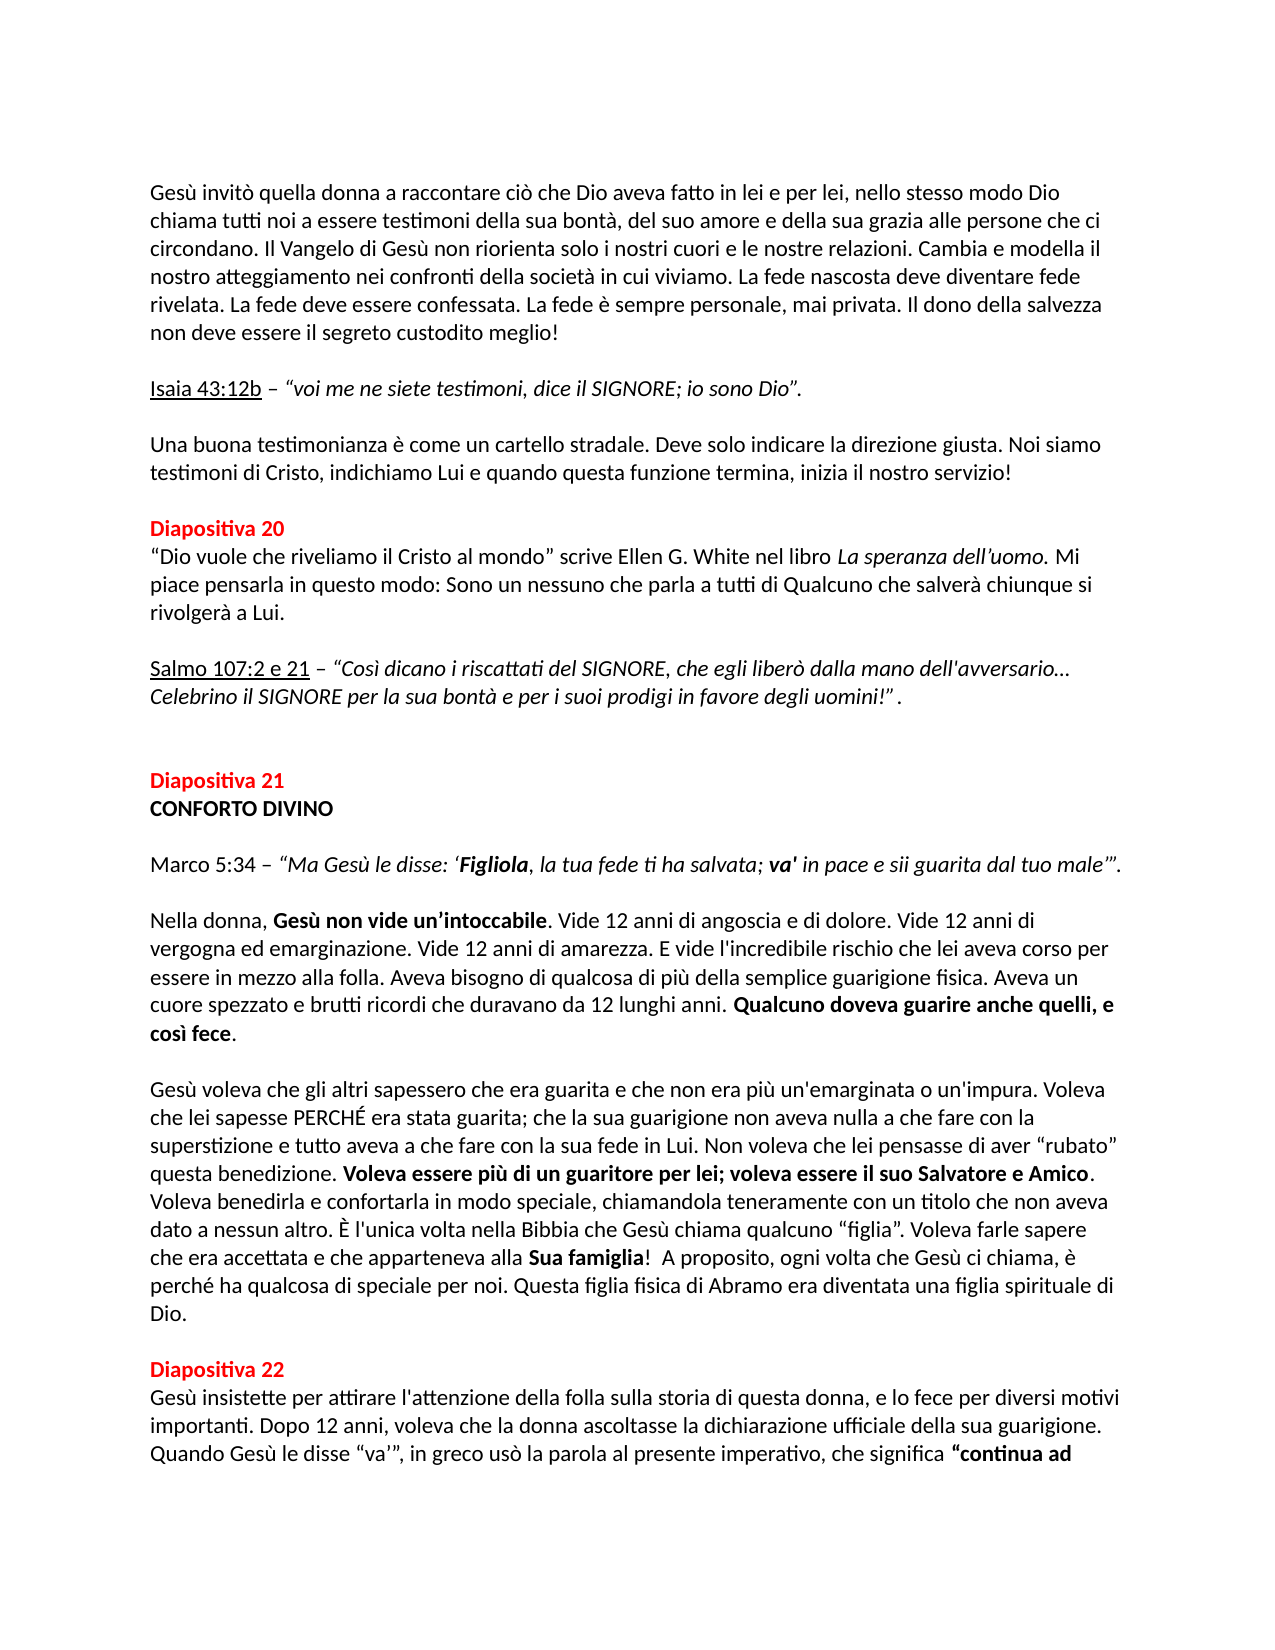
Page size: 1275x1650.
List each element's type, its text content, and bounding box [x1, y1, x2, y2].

text Diapositiva 20 [150, 514, 1125, 542]
text Marco 5:34 – “Ma Gesù le disse: ‘Figliola, la tua fede ti ha salvata; va' in pace e sii guarita dal tuo male’”. [150, 851, 1125, 878]
text Una buona testimonianza è come un cartello stradale. Deve solo indicare la direzione giusta. Noi siamo testimoni di Cristo, indichiamo Lui e quando questa funzione termina, inizia il nostro servizio! [150, 430, 1125, 486]
text Gesù voleva che gli altri sapessero che era guarita e che non era più un'emarginata o un'impura. Voleva che lei sapesse PERCHÉ era stata guarita; che la sua guarigione non aveva nulla a che fare con la superstizione e tutto aveva a che fare con la sua fede in Lui. Non voleva che lei pensasse di aver “rubato” questa benedizione. Voleva essere più di un guaritore per lei; voleva essere il suo Salvatore e Amico. Voleva benedirla e confortarla in modo speciale, chiamandola teneramente con un titolo che non aveva dato a nessun altro. È l'unica volta nella Bibbia che Gesù chiama qualcuno “figlia”. Voleva farle sapere che era accettata e che apparteneva alla Sua famiglia! A proposito, ogni volta che Gesù ci chiama, è perché ha qualcosa di speciale per noi. Questa figlia fisica di Abramo era diventata una figlia spirituale di Dio. [150, 1075, 1125, 1327]
text Isaia 43:12b – “voi me ne siete testimoni, dice il SIGNORE; io sono Dio”. [150, 374, 1125, 402]
text Gesù invitò quella donna a raccontare ciò che Dio aveva fatto in lei e per lei, nello stesso modo Dio chiama tutti noi a essere testimoni della sua bontà, del suo amore e della sua grazia alle persone che ci circondano. Il Vangelo di Gesù non riorienta solo i nostri cuori e le nostre relazioni. Cambia e modella il nostro atteggiamento nei confronti della società in cui viviamo. La fede nascosta deve diventare fede rivelata. La fede deve essere confessata. La fede è sempre personale, mai privata. Il dono della salvezza non deve essere il segreto custodito meglio! [150, 178, 1125, 346]
text Diapositiva 22 [150, 1355, 1125, 1383]
text Diapositiva 21 [150, 766, 1125, 794]
text Salmo 107:2 e 21 – “Così dicano i riscattati del SIGNORE, che egli liberò dalla mano dell'avversario… Celebrino il SIGNORE per la sua bontà e per i suoi prodigi in favore degli uomini!”. [150, 654, 1125, 710]
text CONFORTO DIVINO [150, 794, 1125, 822]
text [150, 1383, 1125, 1467]
text “Dio vuole che riveliamo il Cristo al mondo” scrive Ellen G. White nel libro La speranza dell’uomo. Mi piace pensarla in questo modo: Sono un nessuno che parla a tutti di Qualcuno che salverà chiunque si rivolgerà a Lui. [150, 542, 1125, 626]
text Nella donna, Gesù non vide un’intoccabile. Vide 12 anni di angoscia e di dolore. Vide 12 anni di vergogna ed emarginazione. Vide 12 anni di amarezza. E vide l'incredibile rischio che lei aveva corso per essere in mezzo alla folla. Aveva bisogno di qualcosa di più della semplice guarigione fisica. Aveva un cuore spezzato e brutti ricordi che duravano da 12 lunghi anni. Qualcuno doveva guarire anche quelli, e così fece. [150, 907, 1125, 1047]
